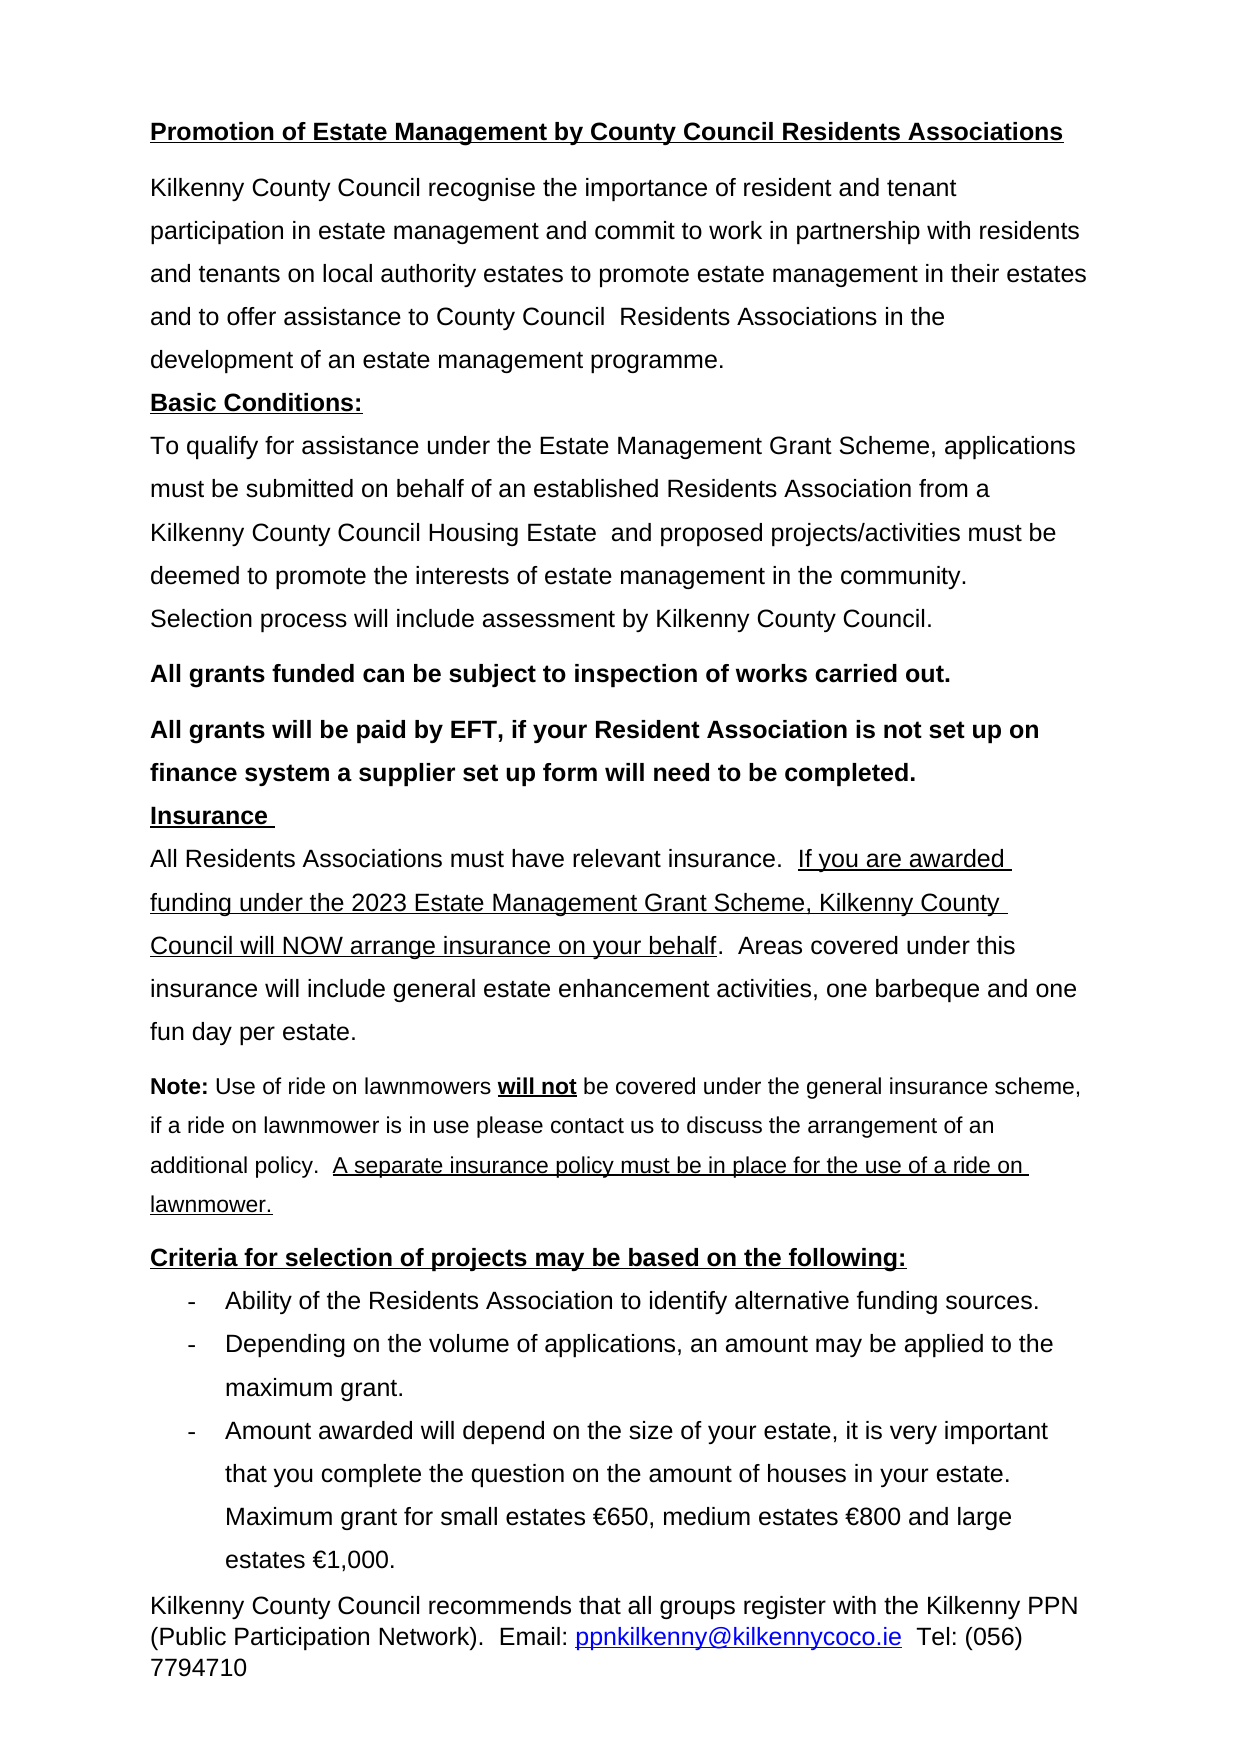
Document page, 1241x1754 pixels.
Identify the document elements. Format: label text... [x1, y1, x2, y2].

list Amount awarded will depend on the size of your estate, it is very important that you complete the question on the amount of houses in your estate. Maximum grant for small estates €650, medium estates €800 and large estates €1,000. [187, 1416, 1090, 1574]
text Kilkenny County Council recognise the importance of resident and tenant participation in estate management and commit to work in partnership with residents and tenants on local authority estates to promote estate management in their estates and to offer assistance to County Council Residents Associations in the development of an estate management programme. Basic Conditions: To qualify for assistance under the Estate Management Grant Scheme, applications must be submitted on behalf of an established Residents Association from a Kilkenny County Council Housing Estate and proposed projects/activities must be deemed to promote the interests of estate management in the community. Selection process will include assessment by Kilkenny County Council. [150, 173, 1090, 633]
text Promotion of Estate Management by County Council Residents Associations [150, 117, 1090, 146]
text Kilkenny County Council recommends that all groups register with the Kilkenny PPN (Public Participation Network). Email: ppnkilkenny@kilkennycoco.ie Tel: (056) 7794710 [150, 1588, 1090, 1682]
list Depending on the volume of applications, an amount may be applied to the maximum grant. [187, 1329, 1090, 1401]
text All grants funded can be subject to inspection of works carried out. [150, 659, 1090, 688]
text Note: Use of ride on lawnmowers will not be covered under the general insurance scheme, if a ride on lawnmower is in use please contact us to discuss the arrangement of an additional policy. A separate insurance policy must be in place for the use of a ride on lawnmower. [150, 1073, 1090, 1217]
text All grants will be paid by EFT, if your Resident Association is not set up on finance system a supplier set up form will need to be completed. Insurance All Residents Associations must have relevant insurance. If you are awarded funding under the 2023 Estate Management Grant Scheme, Kilkenny County Council will NOW arrange insurance on your behalf. Areas covered under this insurance will include general estate enhancement activities, one barbeque and one fun day per estate. [150, 715, 1090, 1046]
text Criteria for selection of projects may be based on the following: [150, 1243, 1090, 1272]
list Ability of the Residents Association to identify alternative funding sources. [187, 1286, 1090, 1315]
